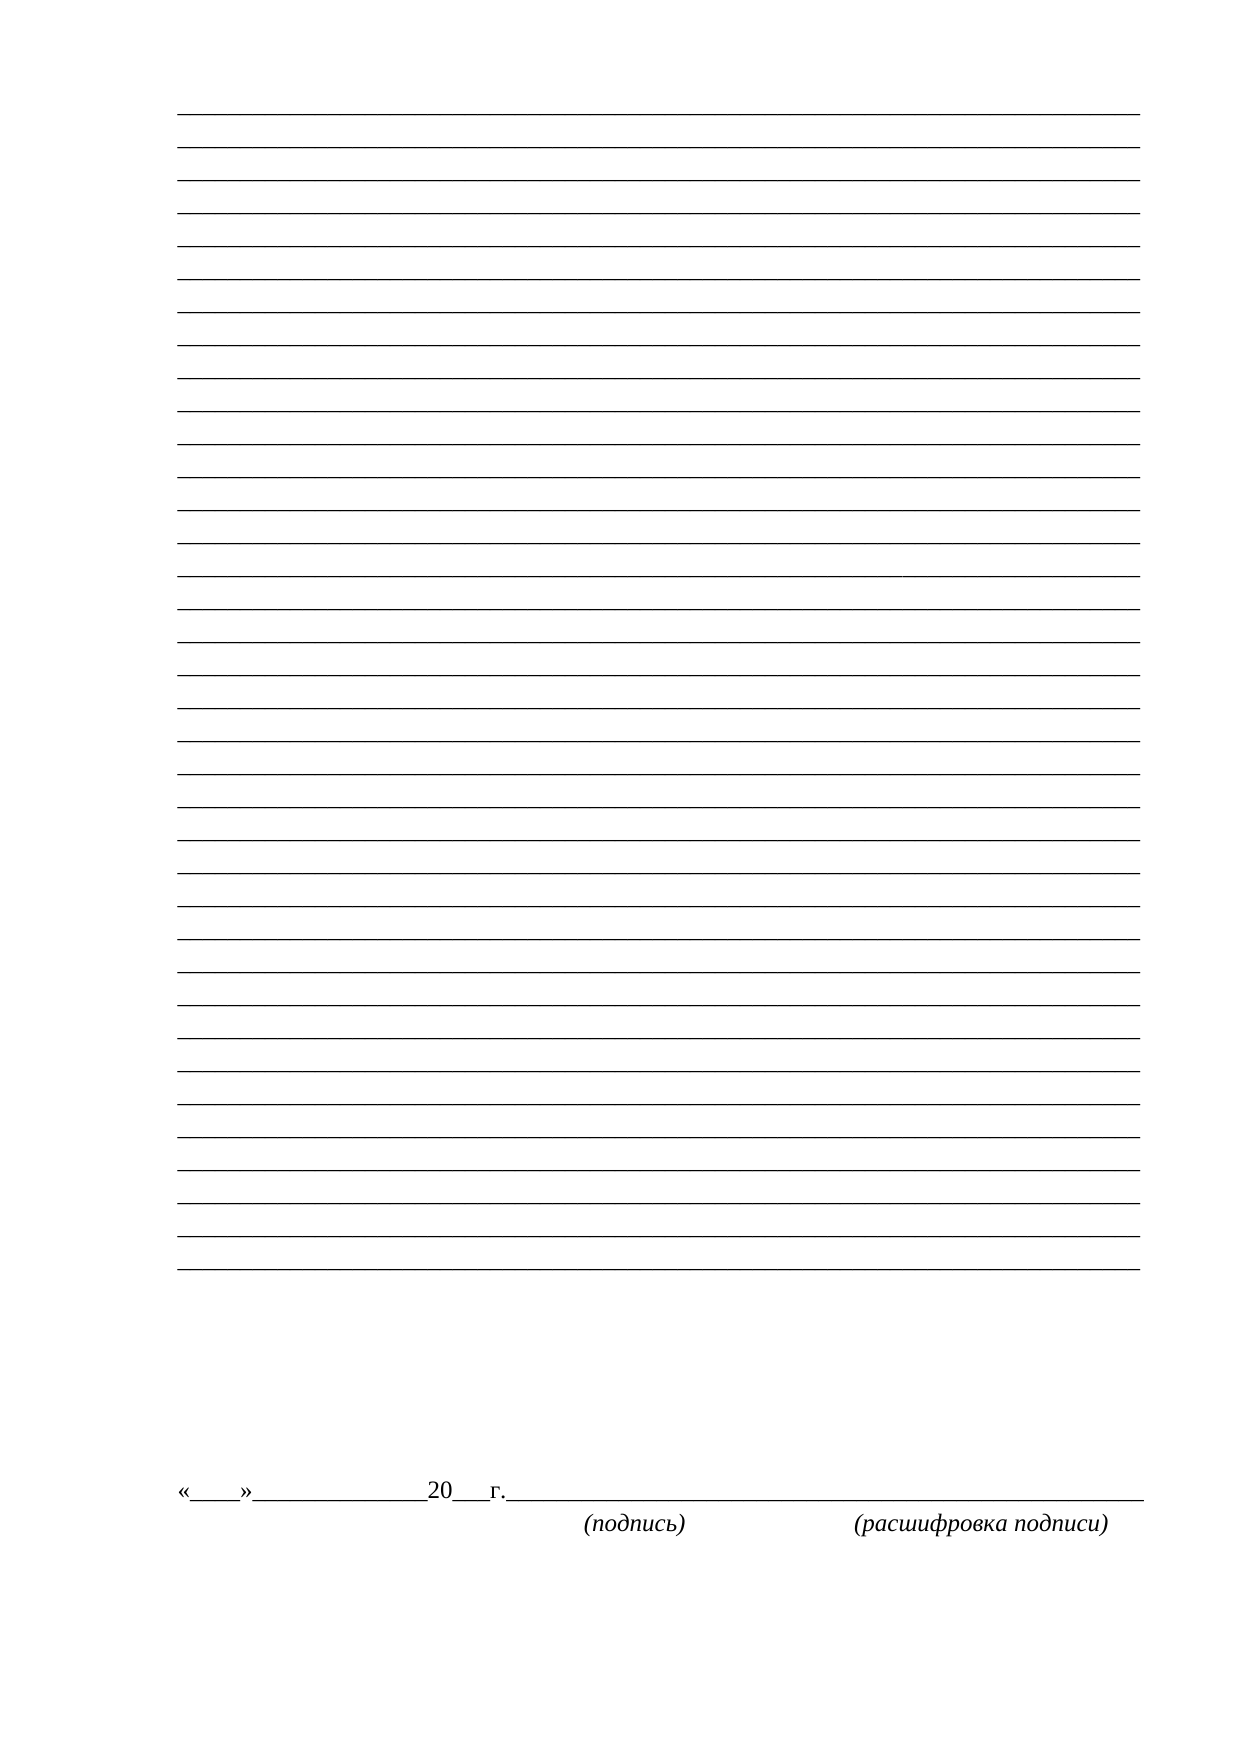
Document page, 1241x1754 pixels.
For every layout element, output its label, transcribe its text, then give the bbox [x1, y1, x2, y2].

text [177, 89, 1152, 1273]
text (подпись) (расшифровка подписи) [177, 1508, 1152, 1537]
